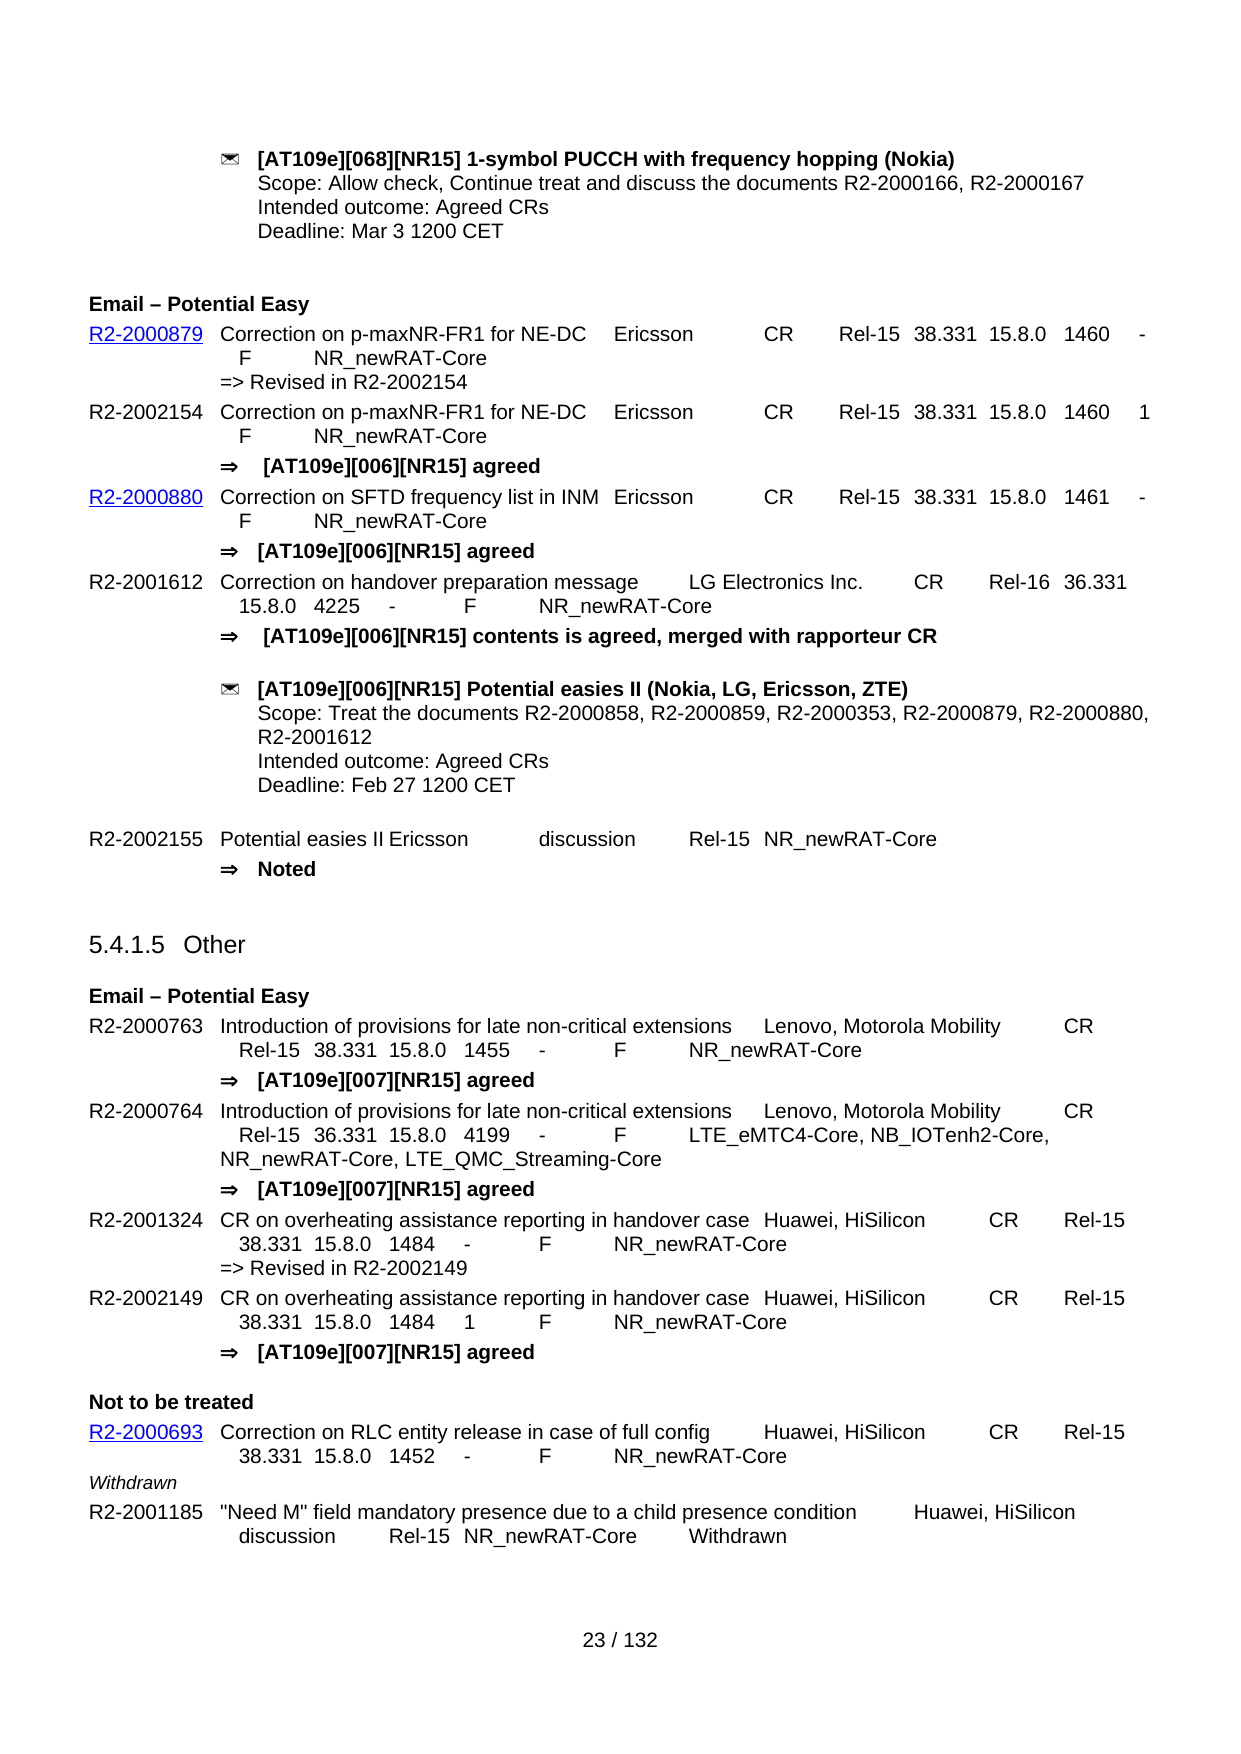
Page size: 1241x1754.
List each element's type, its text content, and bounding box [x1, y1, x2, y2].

text [AT109e][006][NR15] Potential easies II (Nokia, LG, Ericsson, ZTE) [220, 676, 1152, 701]
text [AT109e][007][NR15] agreed [220, 1068, 1152, 1093]
text Scope: Treat the documents R2-2000858, R2-2000859, R2-2000353, R2-2000879, R2-2000880, R2-2001612 [220, 701, 1152, 748]
title R2-2002149 CR on overheating assistance reporting in handover case Huawei, HiSilicon CR Rel-15 38.331 15.8.0 1484 1 F NR_newRAT-Core [88, 1286, 1152, 1334]
text [AT109e][068][NR15] 1-symbol PUCCH with frequency hopping (Nokia) [220, 147, 1152, 171]
text [AT109e][006][NR15] contents is agreed, merged with rapporteur CR [220, 624, 1152, 648]
text Intended outcome: Agreed CRs [220, 748, 1152, 772]
text [AT109e][007][NR15] agreed [220, 1340, 1152, 1365]
title R2-2002154 Correction on p-maxNR-FR1 for NE-DC Ericsson CR Rel-15 38.331 15.8.0 1460 1 F NR_newRAT-Core [88, 400, 1152, 448]
text Scope: Allow check, Continue treat and discuss the documents R2-2000166, R2-2000167 [220, 171, 1152, 195]
title R2-2000764 Introduction of provisions for late non-critical extensions Lenovo, Motorola Mobility CR Rel-15 36.331 15.8.0 4199 - F LTE_eMTC4-Core, NB_IOTenh2-Core, NR_newRAT-Core, LTE_QMC_Streaming-Core [88, 1099, 1152, 1171]
text Email – Potential Easy [88, 984, 1152, 1008]
text [AT109e][006][NR15] agreed [220, 539, 1152, 563]
text Not to be treated [88, 1390, 1152, 1414]
text => Revised in R2-2002149 [220, 1256, 1152, 1280]
text [AT109e][006][NR15] agreed [220, 454, 1152, 478]
title R2-2000693 Correction on RLC entity release in case of full config Huawei, HiSilicon CR Rel-15 38.331 15.8.0 1452 - F NR_newRAT-Core [88, 1420, 1152, 1468]
text Email – Potential Easy [88, 292, 1152, 316]
subtitle 5.4.1.5 Other [88, 930, 1152, 959]
title R2-2002155 Potential easies II Ericsson discussion Rel-15 NR_newRAT-Core [88, 827, 1152, 851]
title R2-2000880 Correction on SFTD frequency list in INM Ericsson CR Rel-15 38.331 15.8.0 1461 - F NR_newRAT-Core [88, 485, 1152, 533]
text Withdrawn [88, 1472, 1152, 1493]
text Deadline: Feb 27 1200 CET [220, 772, 1152, 796]
title R2-2001324 CR on overheating assistance reporting in handover case Huawei, HiSilicon CR Rel-15 38.331 15.8.0 1484 - F NR_newRAT-Core [88, 1208, 1152, 1256]
text [AT109e][007][NR15] agreed [220, 1177, 1152, 1202]
text => Revised in R2-2002154 [220, 370, 1152, 394]
title R2-2001612 Correction on handover preparation message LG Electronics Inc. CR Rel-16 36.331 15.8.0 4225 - F NR_newRAT-Core [88, 570, 1152, 618]
text Deadline: Mar 3 1200 CET [220, 219, 1152, 243]
text Intended outcome: Agreed CRs [220, 195, 1152, 219]
title R2-2001185 "Need M" field mandatory presence due to a child presence condition Huawei, HiSilicon discussion Rel-15 NR_newRAT-Core Withdrawn [88, 1500, 1152, 1548]
title R2-2000879 Correction on p-maxNR-FR1 for NE-DC Ericsson CR Rel-15 38.331 15.8.0 1460 - F NR_newRAT-Core [88, 322, 1152, 370]
text Noted [220, 857, 1152, 881]
title R2-2000763 Introduction of provisions for late non-critical extensions Lenovo, Motorola Mobility CR Rel-15 38.331 15.8.0 1455 - F NR_newRAT-Core [88, 1014, 1152, 1062]
